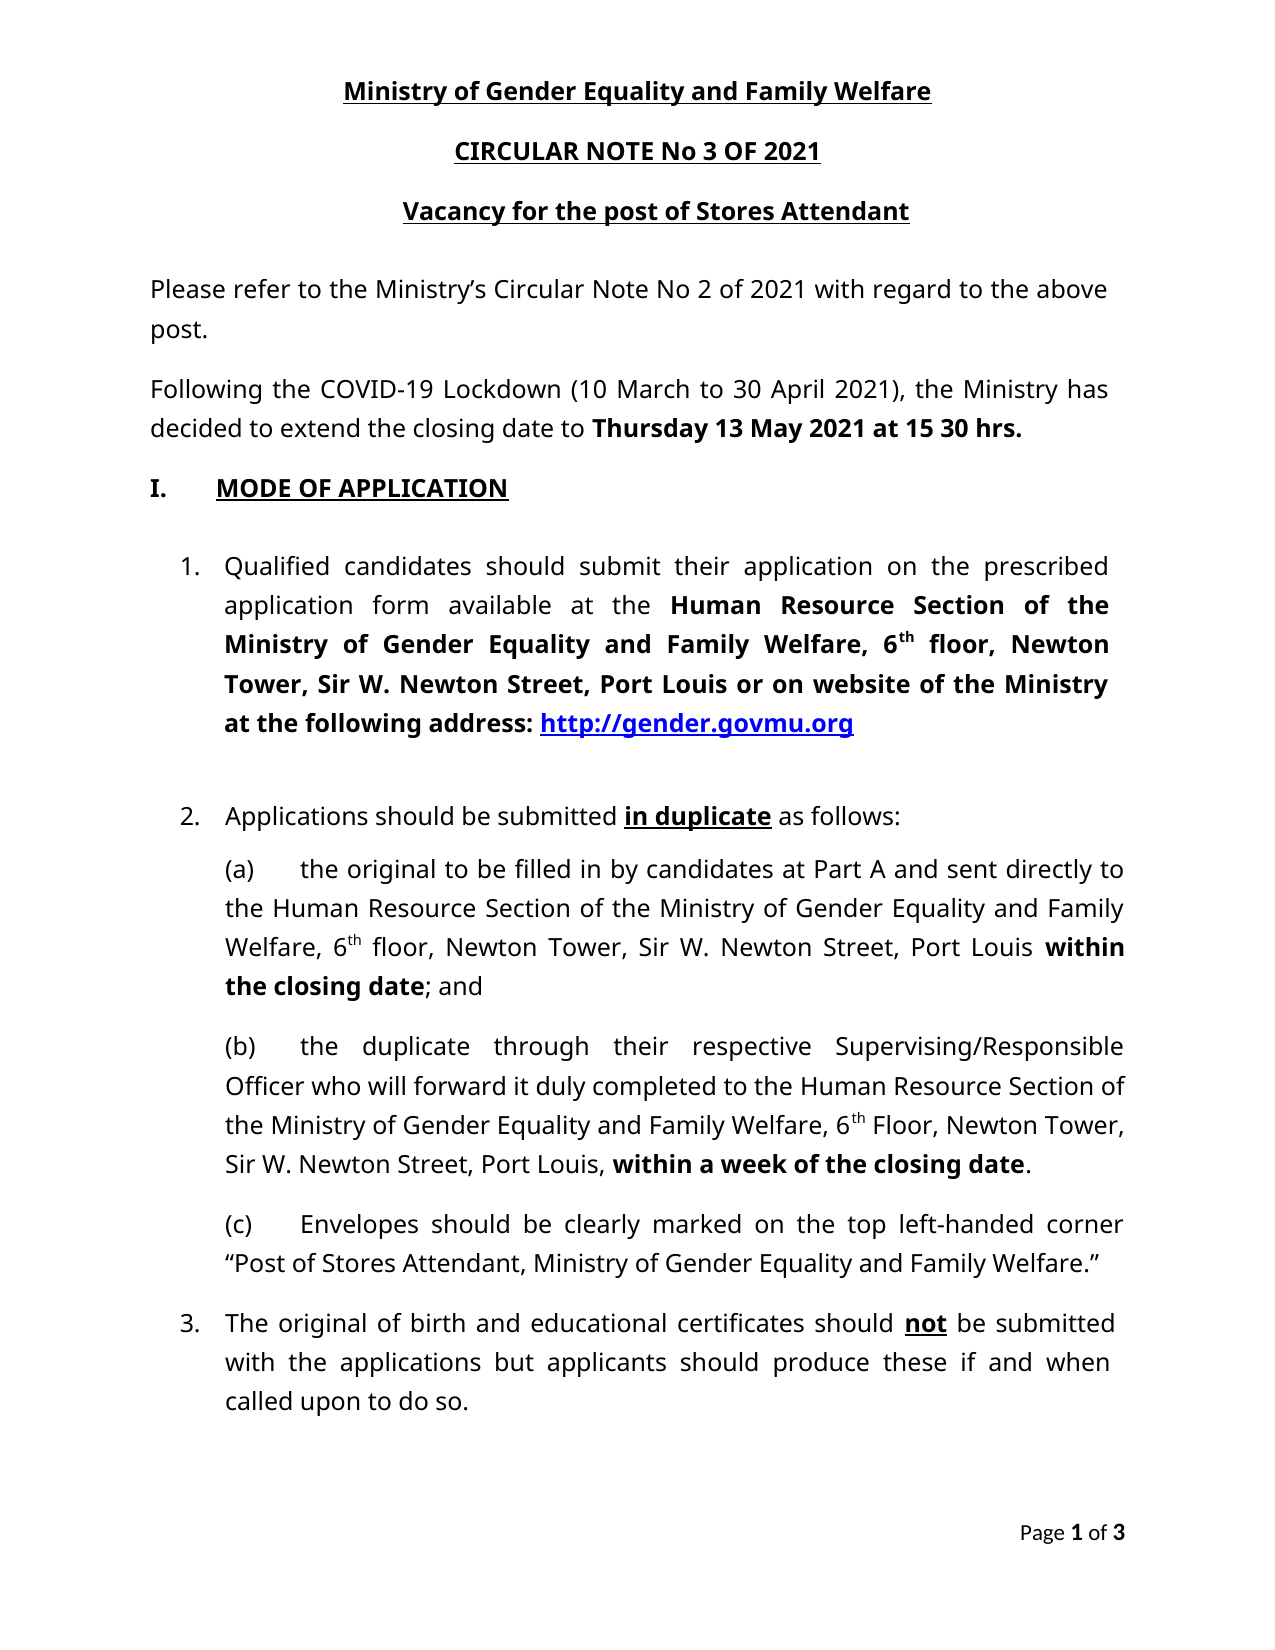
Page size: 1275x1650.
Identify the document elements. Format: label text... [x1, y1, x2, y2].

text (b) the duplicate through their respective Supervising/Responsible Officer who will forward it duly completed to the Human Resource Section of the Ministry of Gender Equality and Family Welfare, 6th Floor, Newton Tower, Sir W. Newton Street, Port Louis, within a week of the closing date. [225, 1029, 1125, 1181]
text I. MODE OF APPLICATION [150, 471, 1110, 504]
list Qualified candidates should submit their application on the prescribed application form available at the Human Resource Section of the Ministry of Gender Equality and Family Welfare, 6th floor, Newton Tower, Sir W. Newton Street, Port Louis or on website of the Ministry at the following address: http://gender.govmu.org [179, 549, 1110, 739]
text Following the COVID-19 Lockdown (10 March to 30 April 2021), the Ministry has decided to extend the closing date to Thursday 13 May 2021 at 15 30 hrs. [150, 371, 1110, 444]
text CIRCULAR NOTE No 3 OF 2021 [150, 134, 1125, 168]
text 3. The original of birth and educational certificates should not be submitted with the applications but applicants should produce these if and when called upon to do so. [179, 1306, 1125, 1418]
text Vacancy for the post of Stores Attendant [84, 194, 1228, 228]
text (c) Envelopes should be clearly marked on the top left-handed corner “Post of Stores Attendant, Ministry of Gender Equality and Family Welfare.” [225, 1207, 1125, 1280]
text 2. Applications should be submitted in duplicate as follows: [179, 798, 1125, 832]
text Please refer to the Ministry’s Circular Note No 2 of 2021 with regard to the above post. [150, 272, 1110, 345]
text Ministry of Gender Equality and Family Welfare [150, 74, 1125, 108]
text (a) the original to be filled in by candidates at Part A and sent directly to the Human Resource Section of the Ministry of Gender Equality and Family Welfare, 6th floor, Newton Tower, Sir W. Newton Street, Port Louis within the closing date; and [225, 852, 1125, 1003]
